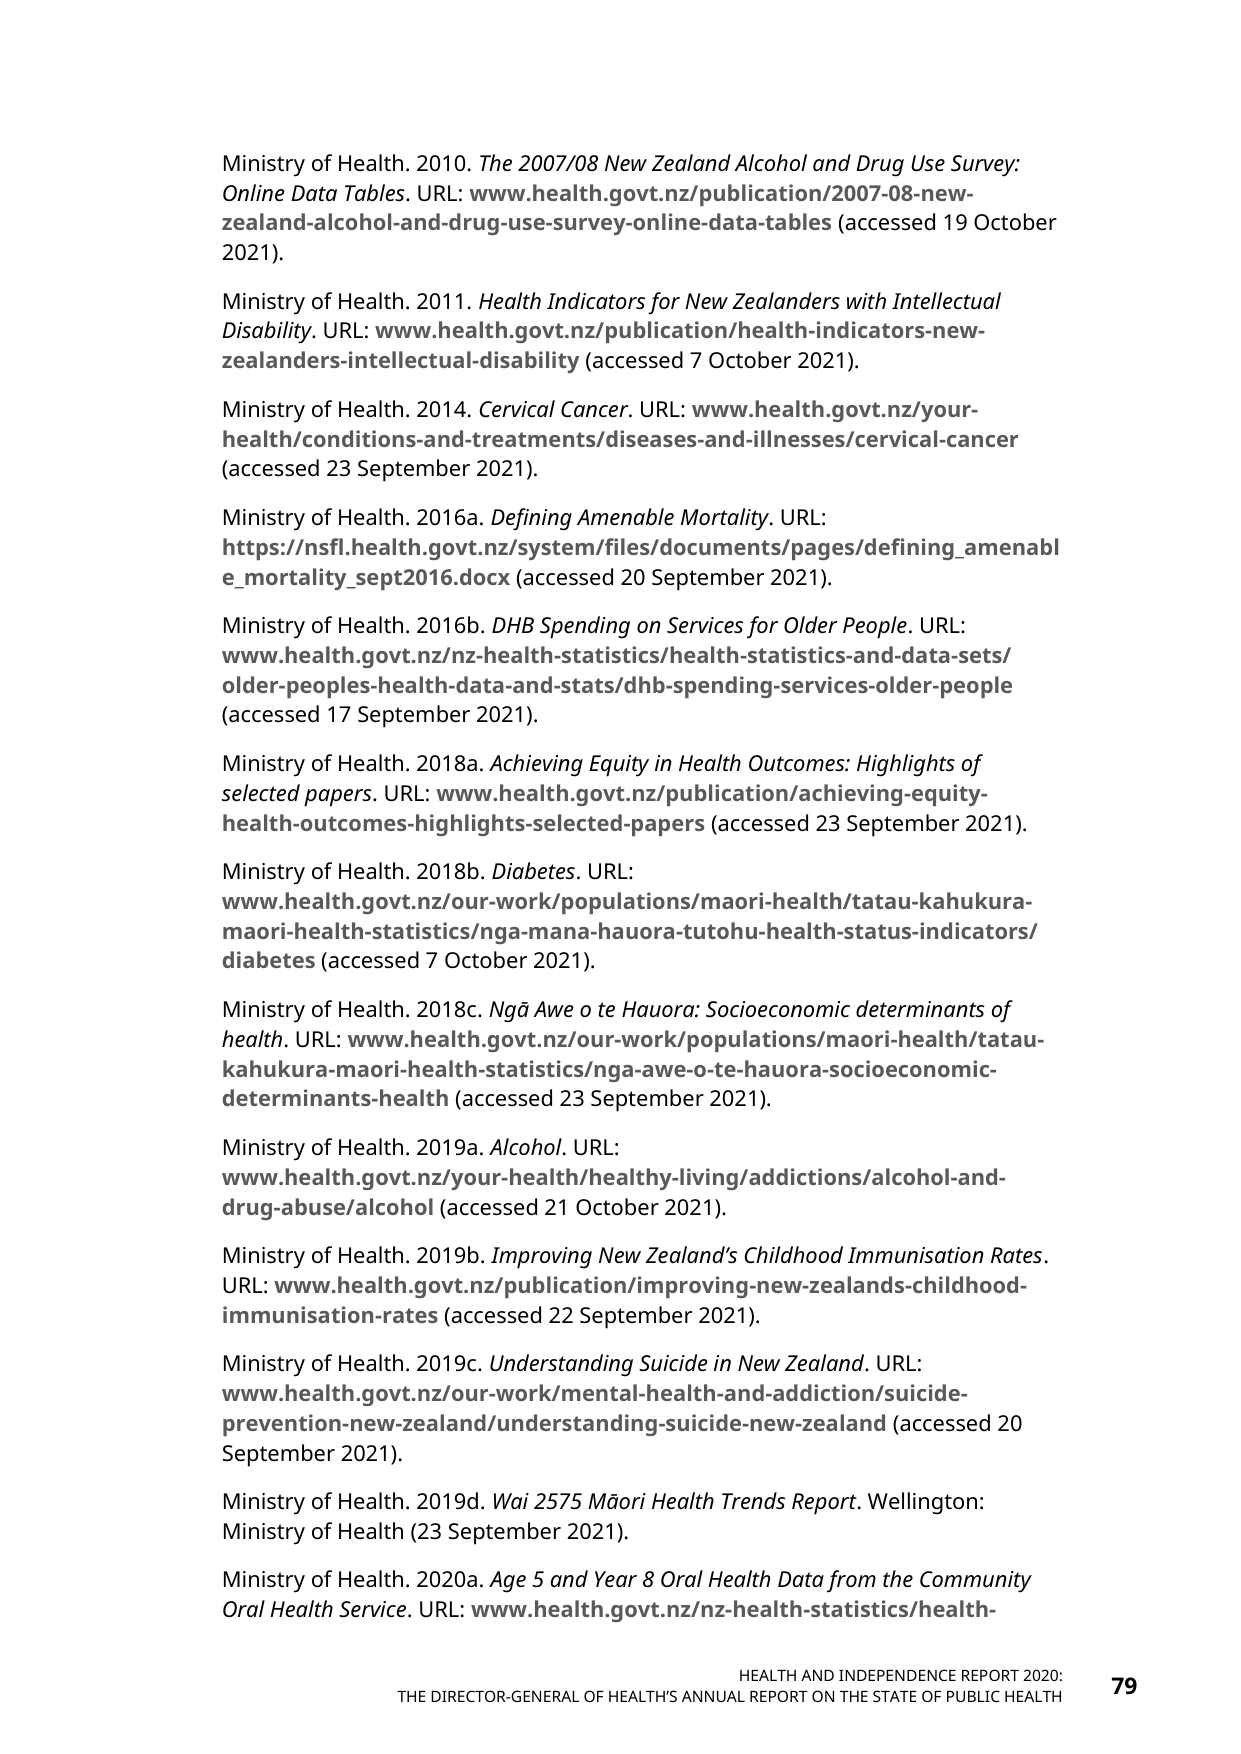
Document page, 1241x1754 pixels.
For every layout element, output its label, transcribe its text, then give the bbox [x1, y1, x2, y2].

text Ministry of Health. 2019b. Improving New Zealand’s Childhood Immunisation Rates. URL: www.health.govt.nz/publication/improving-new-zealands-childhood-immunisation-rates (accessed 22 September 2021). [222, 1240, 1063, 1329]
text Ministry of Health. 2010. The 2007/08 New Zealand Alcohol and Drug Use Survey: Online Data Tables. URL: www.health.govt.nz/publication/2007-08-new-zealand-alcohol-and-drug-use-survey-online-data-tables (accessed 19 October 2021). [222, 148, 1063, 267]
text Ministry of Health. 2019c. Understanding Suicide in New Zealand. URL: www.health.govt.nz/our-work/mental-health-and-addiction/suicide-prevention-new-zealand/understanding-suicide-new-zealand (accessed 20 September 2021). [222, 1348, 1063, 1467]
text Ministry of Health. 2018b. Diabetes. URL: www.health.govt.nz/our-work/populations/maori-health/tatau-kahukura-maori-health-statistics/nga-mana-hauora-tutohu-health-status-indicators/diabetes (accessed 7 October 2021). [222, 856, 1063, 975]
text Ministry of Health. 2014. Cervical Cancer. URL: www.health.govt.nz/your-health/conditions-and-treatments/diseases-and-illnesses/cervical-cancer (accessed 23 September 2021). [222, 394, 1063, 483]
text Ministry of Health. 2011. Health Indicators for New Zealanders with Intellectual Disability. URL: www.health.govt.nz/publication/health-indicators-new-zealanders-intellectual-disability (accessed 7 October 2021). [222, 286, 1063, 375]
text Ministry of Health. 2019d. Wai 2575 Māori Health Trends Report. Wellington: Ministry of Health (23 September 2021). [222, 1486, 1063, 1546]
text Ministry of Health. 2016b. DHB Spending on Services for Older People. URL: www.health.govt.nz/nz-health-statistics/health-statistics-and-data-sets/older-peoples-health-data-and-stats/dhb-spending-services-older-people (accessed 17 September 2021). [222, 610, 1063, 729]
text Ministry of Health. 2016a. Defining Amenable Mortality. URL: https://nsfl.health.govt.nz/system/files/documents/pages/defining_amenable_mortality_sept2016.docx (accessed 20 September 2021). [222, 502, 1063, 591]
text Ministry of Health. 2019a. Alcohol. URL: www.health.govt.nz/your-health/healthy-living/addictions/alcohol-and-drug-abuse/alcohol (accessed 21 October 2021). [222, 1132, 1063, 1221]
text Ministry of Health. 2018a. Achieving Equity in Health Outcomes: Highlights of selected papers. URL: www.health.govt.nz/publication/achieving-equity-health-outcomes-highlights-selected-papers (accessed 23 September 2021). [222, 748, 1063, 837]
text Ministry of Health. 2018c. Ngā Awe o te Hauora: Socioeconomic determinants of health. URL: www.health.govt.nz/our-work/populations/maori-health/tatau-kahukura-maori-health-statistics/nga-awe-o-te-hauora-socioeconomic-determinants-health (accessed 23 September 2021). [222, 994, 1063, 1113]
